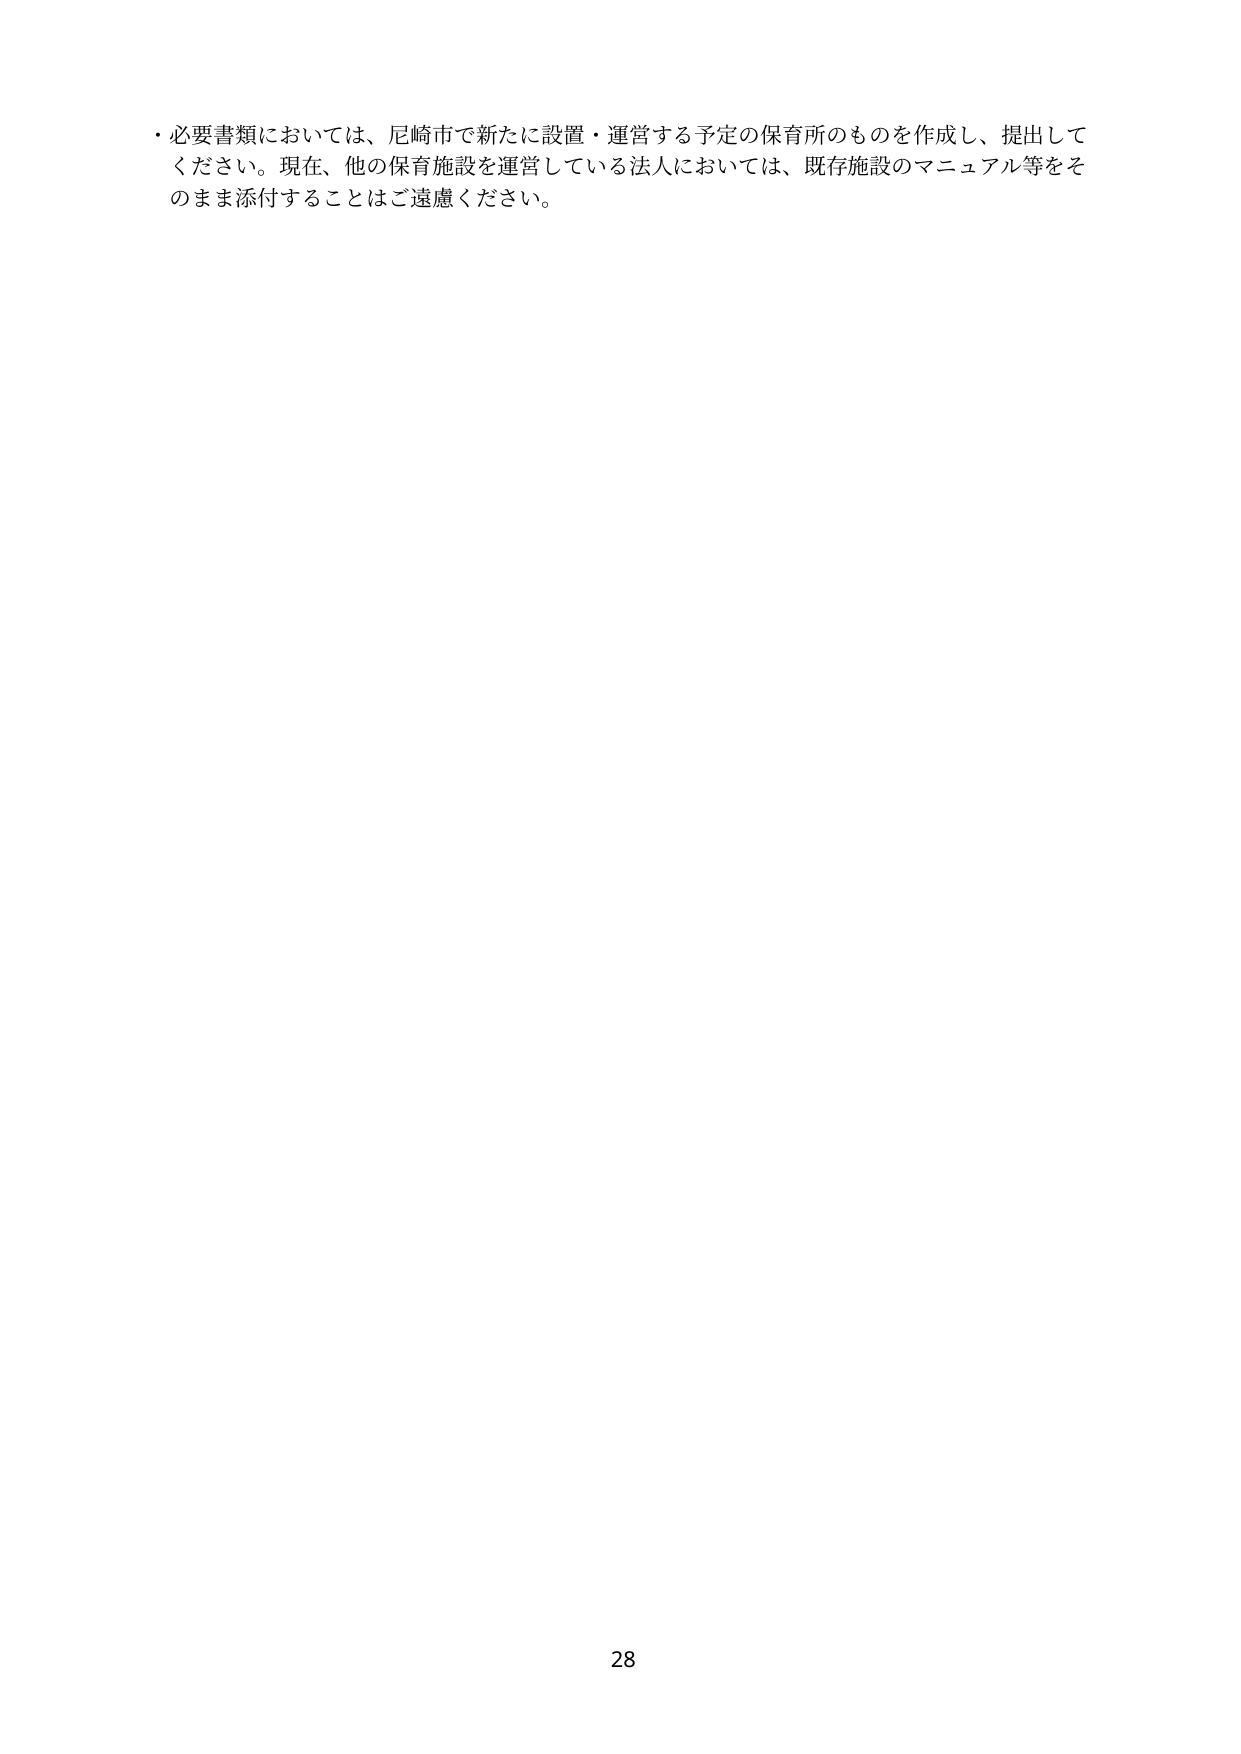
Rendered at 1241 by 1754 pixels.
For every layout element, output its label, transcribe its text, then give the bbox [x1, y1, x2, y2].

text ・必要書類においては、尼崎市で新たに設置・運営する予定の保育所のものを作成し、提出してください。現在、他の保育施設を運営している法人においては、既存施設のマニュアル等をそのまま添付することはご遠慮ください。 [148, 118, 1092, 212]
